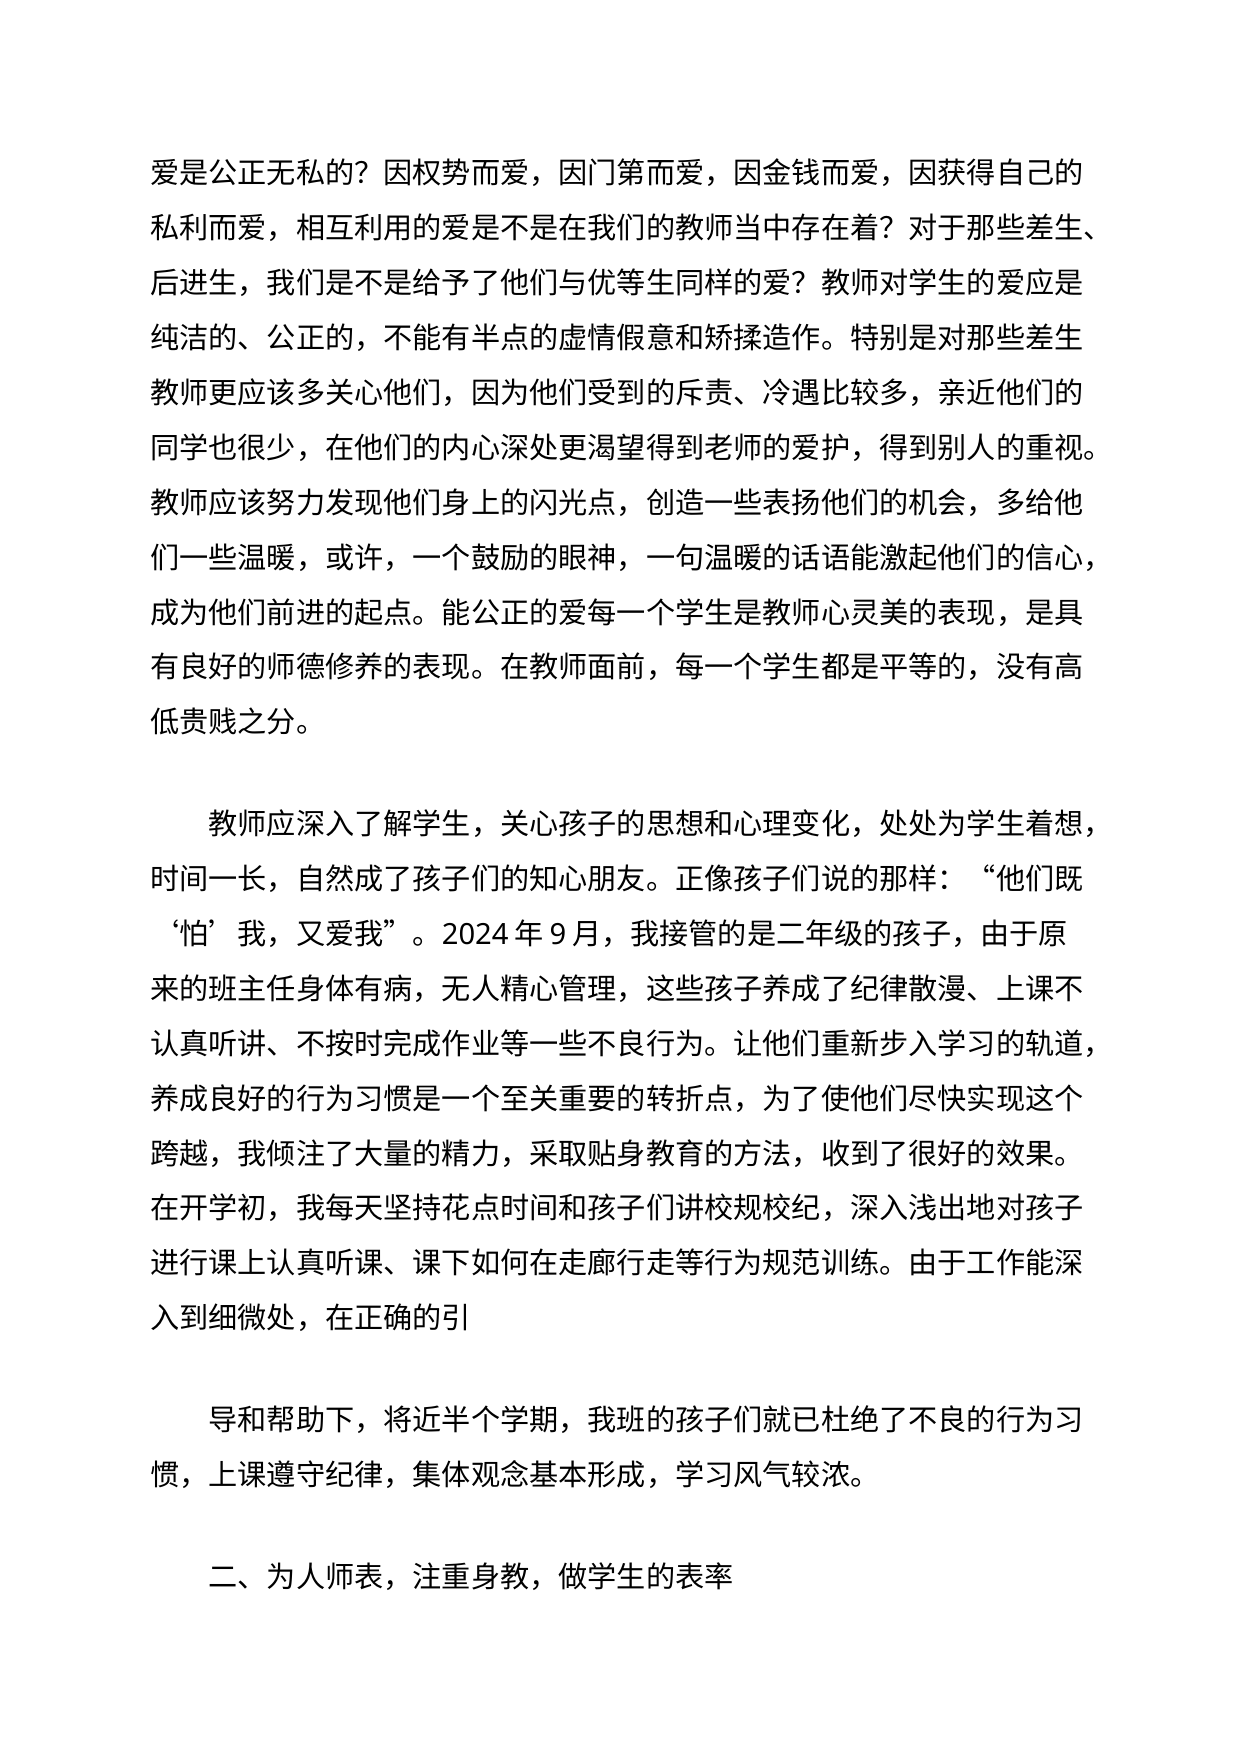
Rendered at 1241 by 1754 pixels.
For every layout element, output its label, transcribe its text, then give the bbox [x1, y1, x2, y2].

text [150, 150, 1090, 741]
text 教师应深入了解学生，关心孩子的思想和心理变化，处处为学生着想，时间一长，自然成了孩子们的知心朋友。正像孩子们说的那样：“他们既‘怕’我，又爱我”。2024年9月，我接管的是二年级的孩子，由于原来的班主任身体有病，无人精心管理，这些孩子养成了纪律散漫、上课不认真听讲、不按时完成作业等一些不良行为。让他们重新步入学习的轨道，养成良好的行为习惯是一个至关重要的转折点，为了使他们尽快实现这个跨越，我倾注了大量的精力，采取贴身教育的方法，收到了很好的效果。在开学初，我每天坚持花点时间和孩子们讲校规校纪，深入浅出地对孩子进行课上认真听课、课下如何在走廊行走等行为规范训练。由于工作能深入到细微处，在正确的引 [150, 801, 1090, 1337]
text 导和帮助下，将近半个学期，我班的孩子们就已杜绝了不良的行为习惯，上课遵守纪律，集体观念基本形成，学习风气较浓。 [150, 1397, 1090, 1494]
text 二、为人师表，注重身教，做学生的表率 [150, 1553, 1090, 1596]
